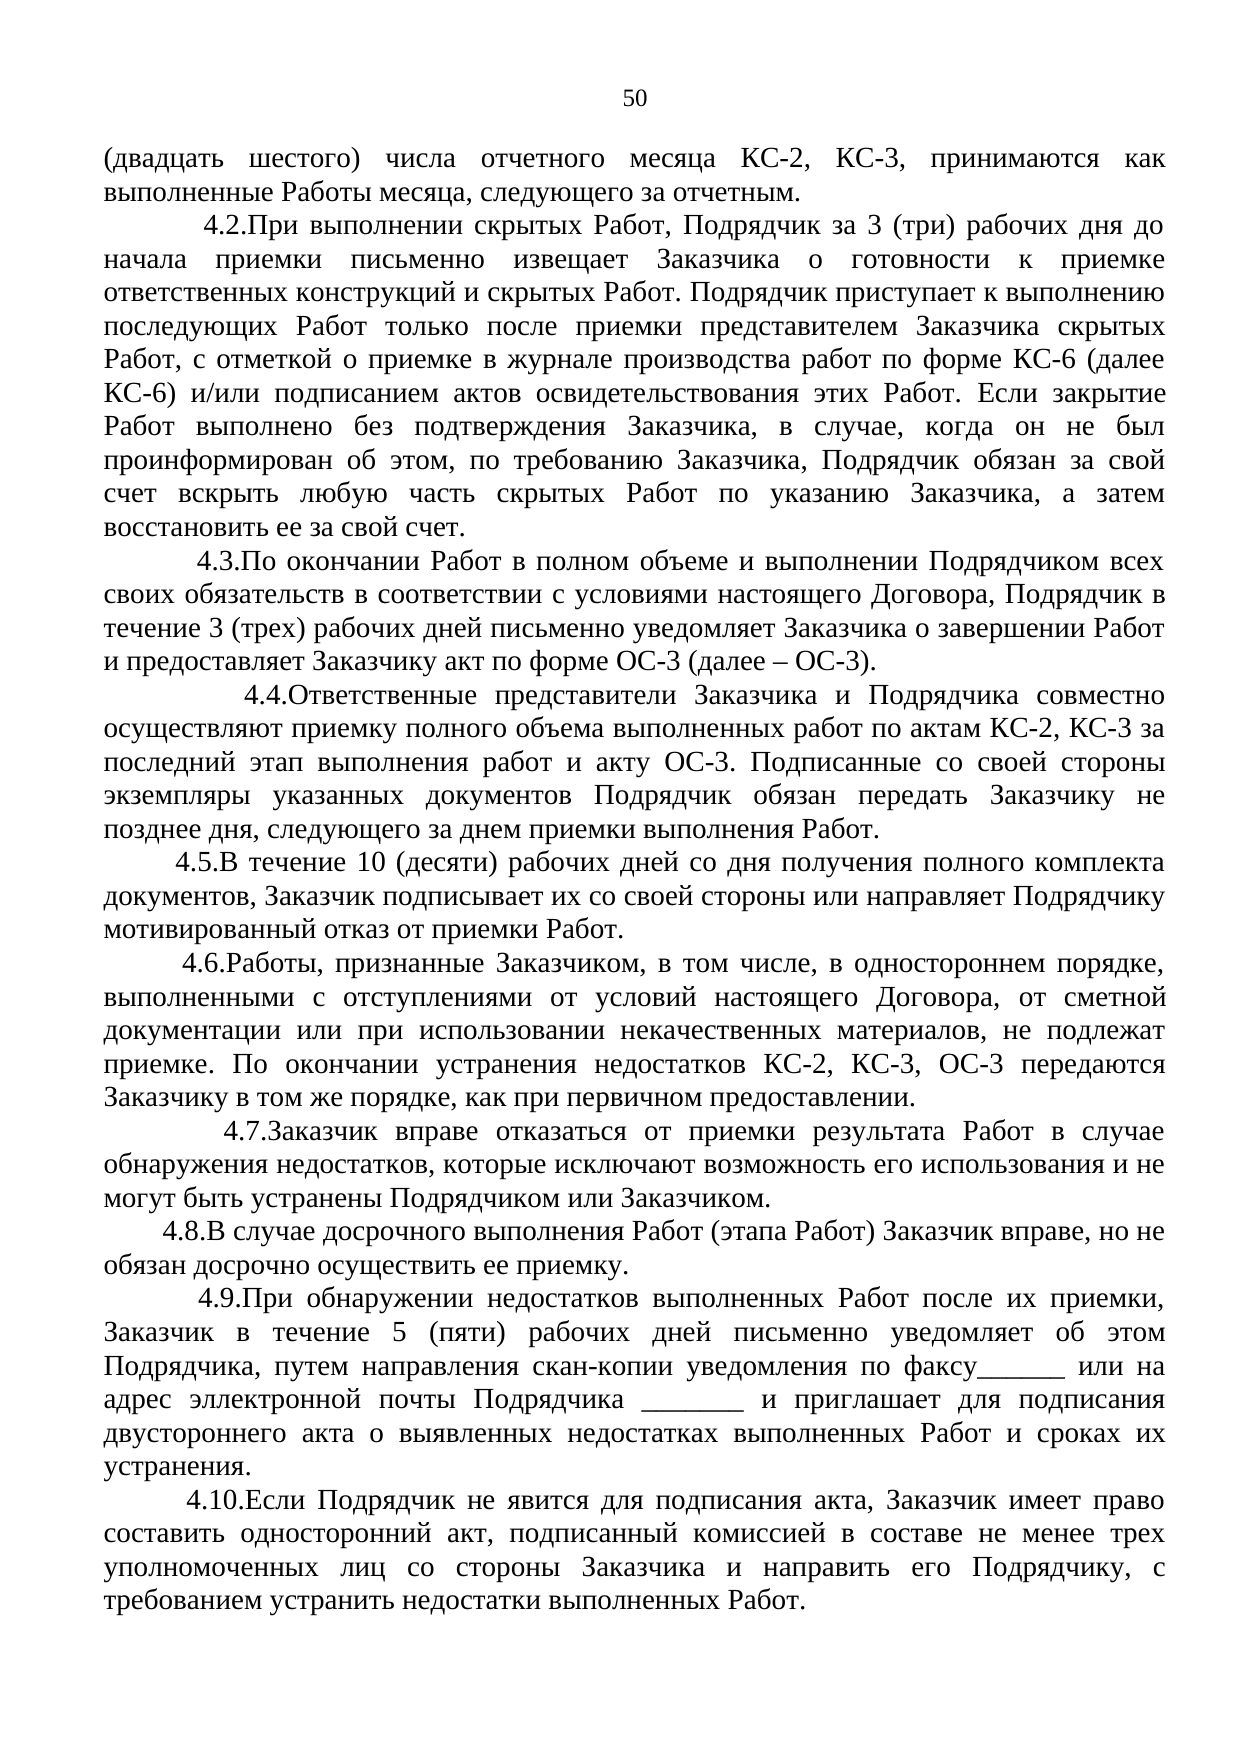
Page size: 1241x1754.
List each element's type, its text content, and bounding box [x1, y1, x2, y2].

text 4.4.Ответственные представители Заказчика и Подрядчика совместно осуществляют приемку полного объема выполненных работ по актам КС-2, КС-3 за последний этап выполнения работ и акту ОС-3. Подписанные со своей стороны экземпляры указанных документов Подрядчик обязан передать Заказчику не позднее дня, следующего за днем приемки выполнения Работ. [103, 677, 1167, 844]
text 4.7.Заказчик вправе отказаться от приемки результата Работ в случае обнаружения недостатков, которые исключают возможность его использования и не могут быть устранены Подрядчиком или Заказчиком. [103, 1113, 1167, 1213]
text 4.3.По окончании Работ в полном объеме и выполнении Подрядчиком всех своих обязательств в соответствии с условиями настоящего Договора, Подрядчик в течение 3 (трех) рабочих дней письменно уведомляет Заказчика о завершении Работ и предоставляет Заказчику акт по форме ОС-3 (далее – ОС-3). [103, 543, 1167, 677]
text 4.6.Работы, признанные Заказчиком, в том числе, в одностороннем порядке, выполненными с отступлениями от условий настоящего Договора, от сметной документации или при использовании некачественных материалов, не подлежат приемке. По окончании устранения недостатков КС-2, КС-3, ОС-3 передаются Заказчику в том же порядке, как при первичном предоставлении. [103, 945, 1167, 1113]
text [103, 140, 1167, 207]
text 4.9.При обнаружении недостатков выполненных Работ после их приемки, Заказчик в течение 5 (пяти) рабочих дней письменно уведомляет об этом Подрядчика, путем направления скан-копии уведомления по факсу______ или на адрес эллектронной почты Подрядчика _______ и приглашает для подписания двустороннего акта о выявленных недостатках выполненных Работ и сроках их устранения. [103, 1281, 1167, 1482]
text 4.2.При выполнении скрытых Работ, Подрядчик за 3 (три) рабочих дня до начала приемки письменно извещает Заказчика о готовности к приемке ответственных конструкций и скрытых Работ. Подрядчик приступает к выполнению последующих Работ только после приемки представителем Заказчика скрытых Работ, с отметкой о приемке в журнале производства работ по форме КС-6 (далее КС-6) и/или подписанием актов освидетельствования этих Работ. Если закрытие Работ выполнено без подтверждения Заказчика, в случае, когда он не был проинформирован об этом, по требованию Заказчика, Подрядчик обязан за свой счет вскрыть любую часть скрытых Работ по указанию Заказчика, а затем восстановить ее за свой счет. [103, 207, 1167, 543]
text 4.10.Если Подрядчик не явится для подписания акта, Заказчик имеет право составить односторонний акт, подписанный комиссией в составе не менее трех уполномоченных лиц со стороны Заказчика и направить его Подрядчику, с требованием устранить недостатки выполненных Работ. [103, 1482, 1167, 1616]
text 4.8.В случае досрочного выполнения Работ (этапа Работ) Заказчик вправе, но не обязан досрочно осуществить ее приемку. [103, 1213, 1167, 1281]
text 4.5.В течение 10 (десяти) рабочих дней со дня получения полного комплекта документов, Заказчик подписывает их со своей стороны или направляет Подрядчику мотивированный отказ от приемки Работ. [103, 844, 1167, 945]
